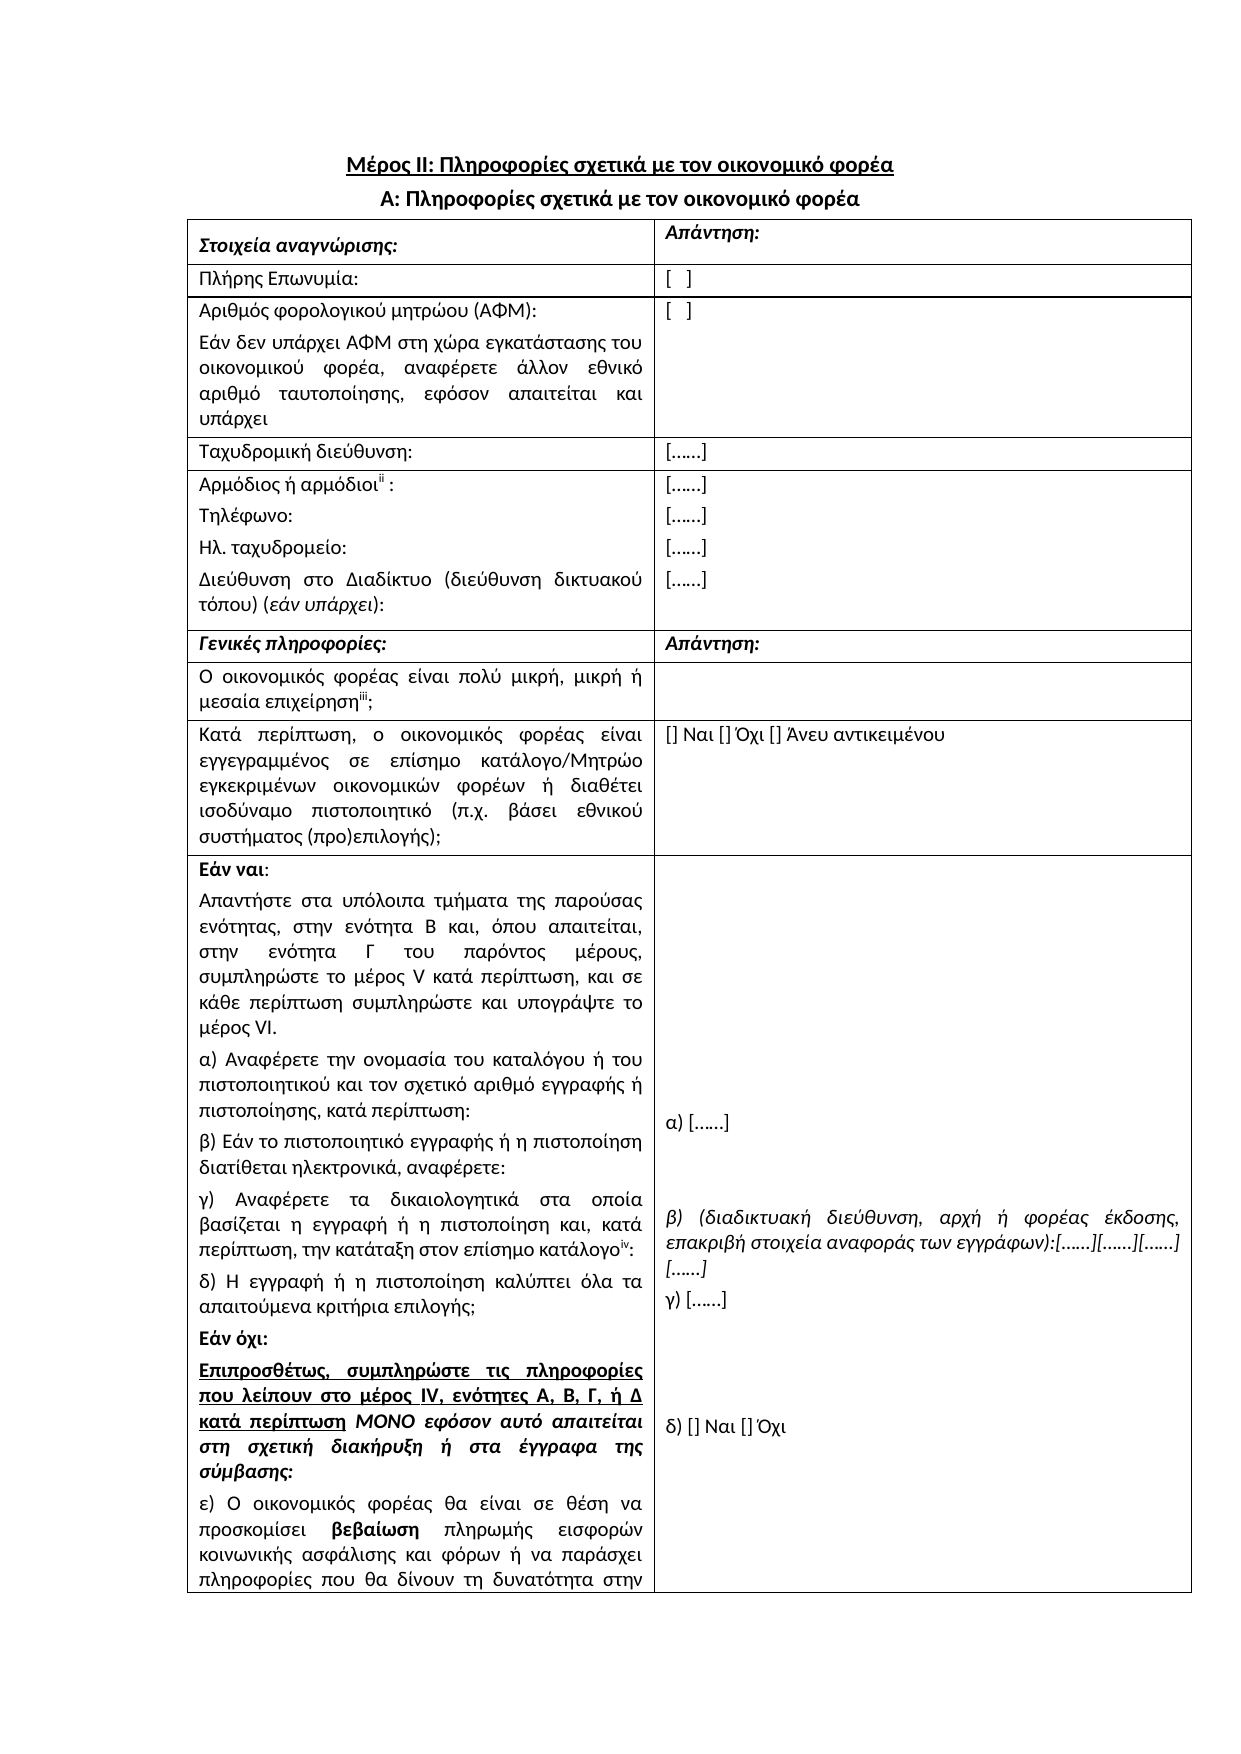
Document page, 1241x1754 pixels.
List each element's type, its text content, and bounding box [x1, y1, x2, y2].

table_cell [655, 663, 1191, 720]
table_cell Κατά περίπτωση, ο οικονομικός φορέας είναι εγγεγραμμένος σε επίσημο κατάλογο/Μητρώο εγκεκριμένων οικονομικών φορέων ή διαθέτει ισοδύναμο πιστοποιητικό (π.χ. βάσει εθνικού συστήματος (προ)επιλογής); [188, 721, 654, 855]
table_cell [ ] [655, 298, 1191, 437]
table_cell [] Ναι [] Όχι [] Άνευ αντικειμένου [655, 721, 1191, 855]
table_cell Απάντηση: [655, 631, 1191, 662]
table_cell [188, 856, 654, 1592]
text Α: Πληροφορίες σχετικά με τον οικονομικό φορέα [187, 184, 1053, 212]
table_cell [655, 856, 1191, 1592]
table_cell [……] [……] [……] [……] [655, 471, 1191, 629]
table_cell Αρμόδιος ή αρμόδιοι : Τηλέφωνο: Ηλ. ταχυδρομείο: Διεύθυνση στο Διαδίκτυο (διεύθυνση δικτυακού τόπου) (εάν υπάρχει): [188, 471, 654, 629]
table_cell [……] [655, 438, 1191, 470]
table_cell Ταχυδρομική διεύθυνση: [188, 438, 654, 470]
text Μέρος II: Πληροφορίες σχετικά με τον οικονομικό φορέα [187, 150, 1053, 178]
table_header Στοιχεία αναγνώρισης: [188, 220, 654, 264]
table_cell Γενικές πληροφορίες: [188, 631, 654, 662]
table_header Απάντηση: [655, 220, 1191, 264]
table_cell Πλήρης Επωνυμία: [188, 265, 654, 296]
table_cell Ο οικονομικός φορέας είναι πολύ μικρή, μικρή ή μεσαία επιχείρηση; [188, 663, 654, 720]
table_cell Αριθμός φορολογικού μητρώου (ΑΦΜ): Εάν δεν υπάρχει ΑΦΜ στη χώρα εγκατάστασης του οικονομικού φορέα, αναφέρετε άλλον εθνικό αριθμό ταυτοποίησης, εφόσον απαιτείται και υπάρχει [188, 298, 654, 437]
table_cell [ ] [655, 265, 1191, 296]
